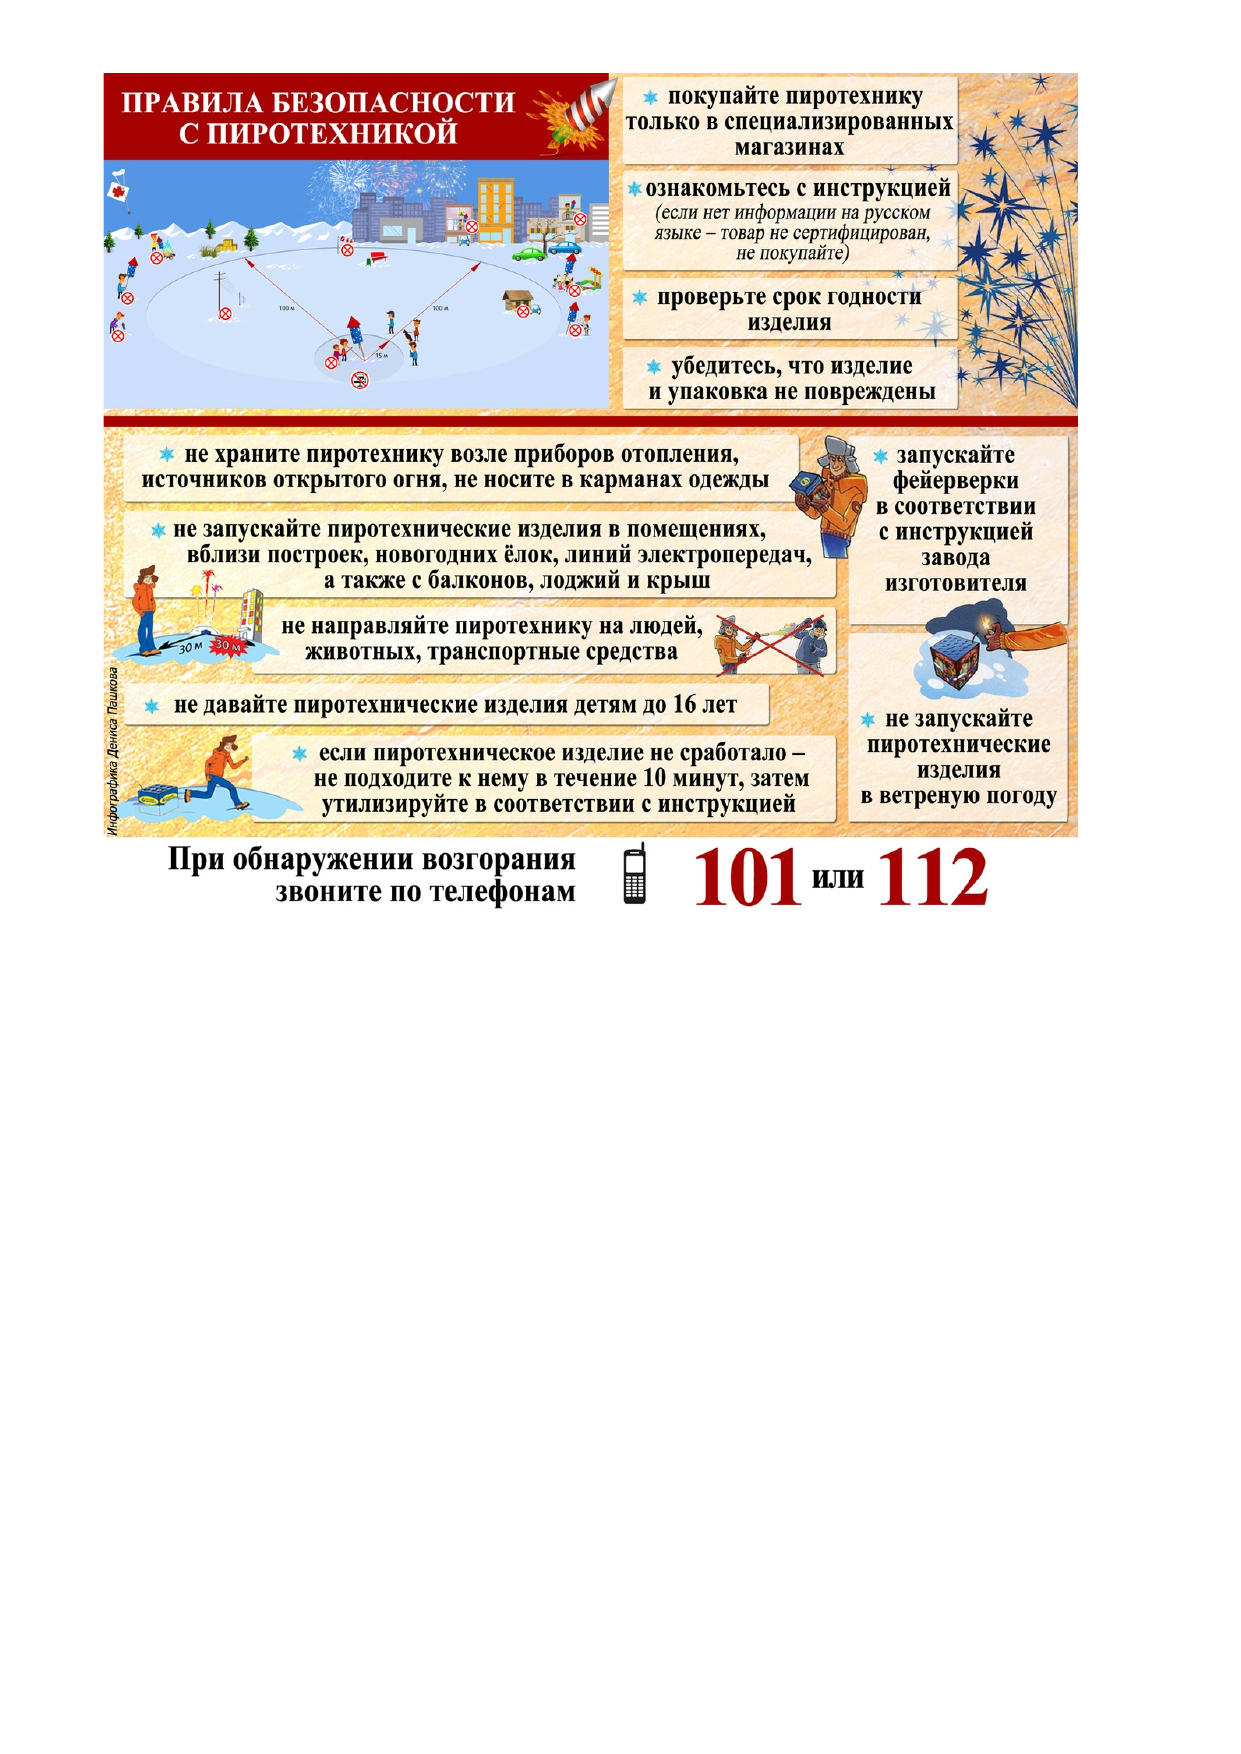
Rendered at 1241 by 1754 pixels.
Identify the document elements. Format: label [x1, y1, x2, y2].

picture [103, 73, 1078, 915]
